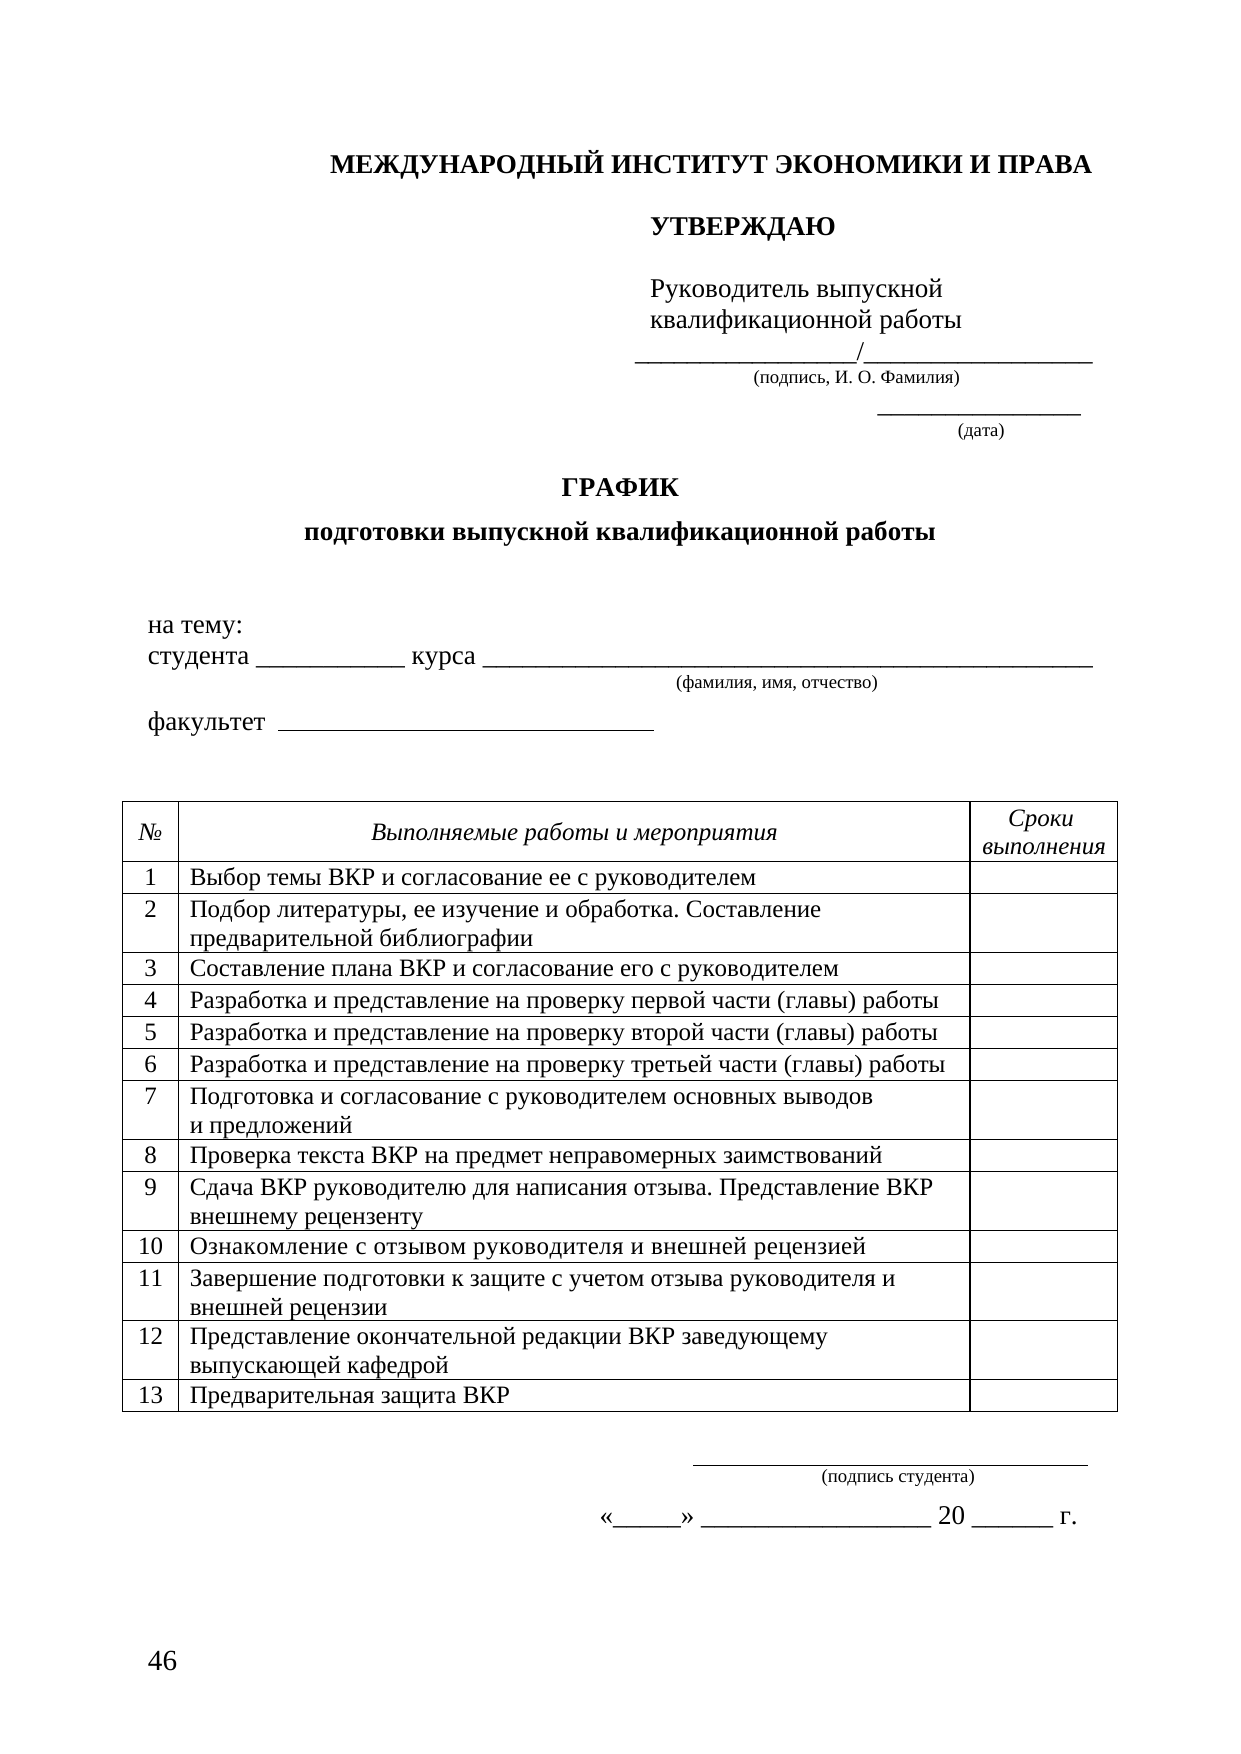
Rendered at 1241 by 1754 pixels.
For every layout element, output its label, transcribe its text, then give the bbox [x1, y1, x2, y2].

table_cell 7 [123, 1081, 178, 1139]
table_cell Завершение подготовки к защите с учетом отзыва руководителя и внешней рецензии [179, 1263, 969, 1320]
table_header Выполняемые работы и мероприятия [179, 802, 969, 861]
table_cell 2 [123, 894, 178, 952]
table_cell [971, 953, 1117, 984]
table_cell [971, 1049, 1117, 1080]
title подготовки выпускной квалификационной работы [148, 515, 1092, 546]
title студента ___________ курса [148, 639, 1092, 671]
title Руководитель выпускной квалификационной работы [650, 272, 1092, 334]
title ГРАФИК [148, 471, 1092, 502]
table_cell Разработка и представление на проверку третьей части (главы) работы [179, 1049, 969, 1080]
text «_____» _________________ 20 ______ г. [148, 1499, 1092, 1530]
table_header № [123, 802, 178, 861]
table_cell [971, 1081, 1117, 1139]
table_cell [971, 1380, 1117, 1411]
table_cell 5 [123, 1017, 178, 1048]
table_cell [971, 985, 1117, 1016]
text (подпись студента) [148, 1465, 974, 1486]
table_cell Выбор темы ВКР и согласование ее с руководителем [179, 862, 969, 893]
table_cell 4 [123, 985, 178, 1016]
table_cell [971, 1263, 1117, 1320]
table_cell Подбор литературы, ее изучение и обработка. Составление предварительной библиографии [179, 894, 969, 952]
table_cell [971, 862, 1117, 893]
title (дата) [664, 418, 1092, 440]
table_cell 10 [123, 1231, 178, 1262]
table_cell Ознакомление с отзывом руководителя и внешней рецензией [179, 1231, 969, 1262]
table_cell Разработка и представление на проверку второй части (главы) работы [179, 1017, 969, 1048]
table_cell [971, 1231, 1117, 1262]
title факультет [148, 704, 1092, 736]
title (подпись, И. О. Фамилия) [148, 366, 960, 387]
table_cell 12 [123, 1321, 178, 1379]
table_cell Сдача ВКР руководителю для написания отзыва. Представление ВКР внешнему рецензенту [179, 1172, 969, 1230]
table_cell Представление окончательной редакции ВКР заведующему выпускающей кафедрой [179, 1321, 969, 1379]
table_header Сроки выполнения [971, 802, 1117, 861]
title на тему: [148, 608, 1092, 639]
title _______________ [148, 387, 1092, 418]
subtitle МЕЖДУНАРОДНЫЙ ИНСТИТУТ ЭКОНОМИКИ И ПРАВА [148, 148, 1092, 179]
table_cell 9 [123, 1172, 178, 1230]
table_cell Подготовка и согласование с руководителем основных выводов и предложений [179, 1081, 969, 1139]
title (фамилия, имя, отчество) [148, 671, 1092, 692]
table_cell [971, 1017, 1117, 1048]
table_cell 3 [123, 953, 178, 984]
table_cell 6 [123, 1049, 178, 1080]
table_cell Предварительная защита ВКР [179, 1380, 969, 1411]
table_cell Проверка текста ВКР на предмет неправомерных заимствований [179, 1140, 969, 1171]
text УТВЕРЖДАЮ [650, 210, 1092, 241]
table_cell [971, 894, 1117, 952]
title / [148, 334, 1092, 366]
table_cell 1 [123, 862, 178, 893]
table_cell Составление плана ВКР и согласование его с руководителем [179, 953, 969, 984]
table_cell 11 [123, 1263, 178, 1320]
table_cell [971, 1140, 1117, 1171]
table_cell 13 [123, 1380, 178, 1411]
table_cell [971, 1172, 1117, 1230]
table_cell [971, 1321, 1117, 1379]
table_cell Разработка и представление на проверку первой части (главы) работы [179, 985, 969, 1016]
table_cell 8 [123, 1140, 178, 1171]
